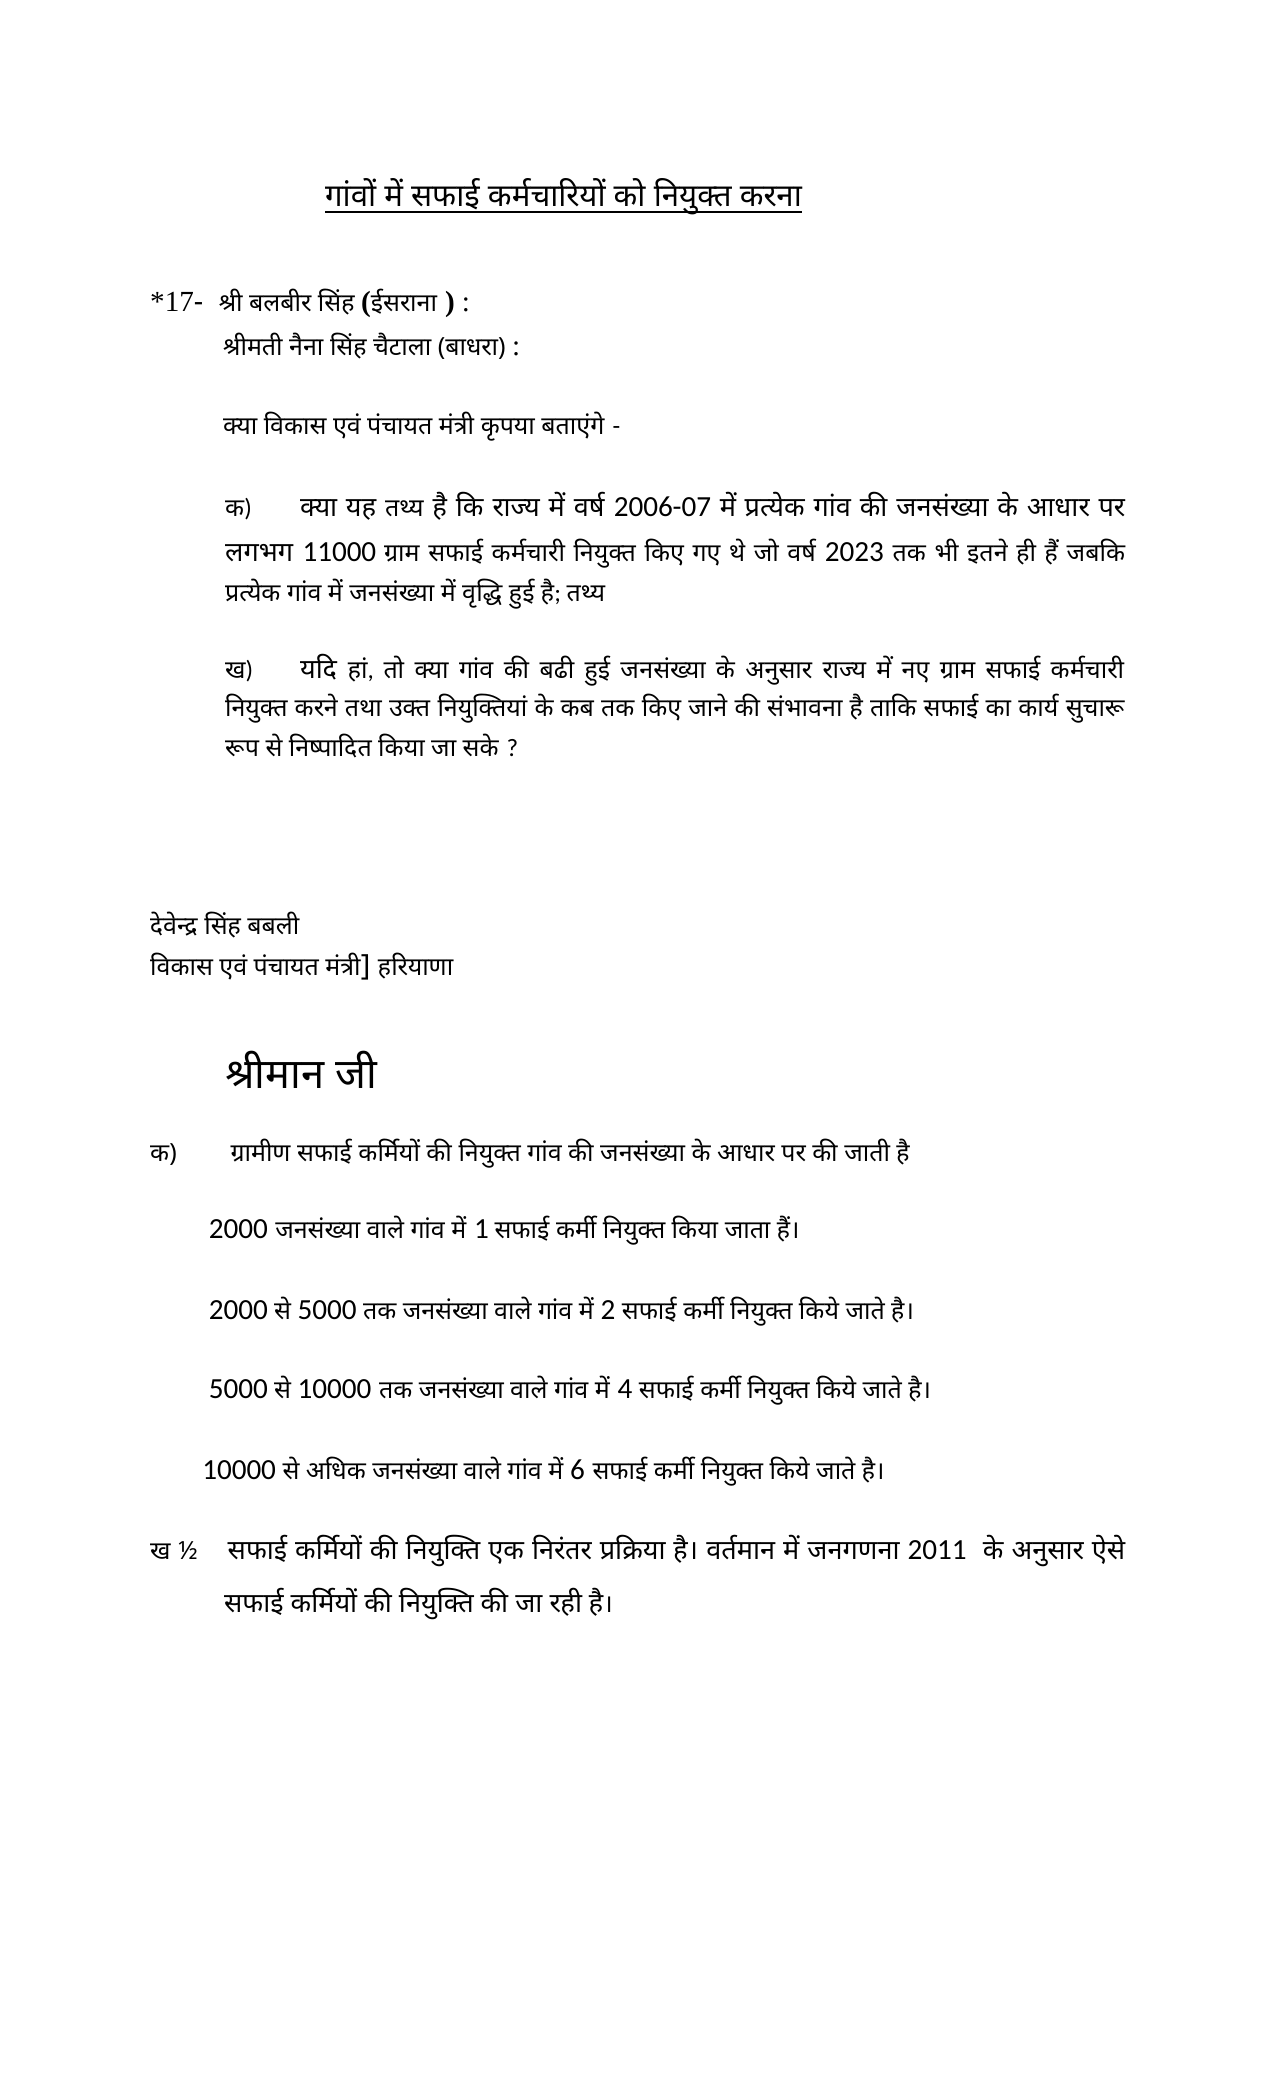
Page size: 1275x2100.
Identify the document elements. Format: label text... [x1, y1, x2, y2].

text विकास एवं पंचायत मंत्री] हरियाणा [150, 944, 1125, 986]
list क्या यह तथ्य है कि राज्य में वर्ष 2006-07 में प्रत्येक गांव की जनसंख्या के आधार पर लगभग 11000 ग्राम सफाई कर्मचारी नियुक्त किए गए थे जो वर्ष 2023 तक भी इतने ही हैं जबकि प्रत्येक गांव में जनसंख्या में वृद्धि हुई है; तथ्य [225, 488, 1125, 611]
text 2000 से 5000 तक जनसंख्या वाले गांव में 2 सफाई कर्मी नियुक्त किये जाते है। [150, 1291, 1125, 1330]
text 10000 से अधिक जनसंख्या वाले गांव में 6 सफाई कर्मी नियुक्त किये जाते है। [150, 1451, 1125, 1489]
list यदि हां, तो क्या गांव की बढी हुई जनसंख्या के अनुसार राज्य में नए ग्राम सफाई कर्मचारी नियुक्त करने तथा उक्त नियुक्तियां के कब तक किए जाने की संभावना है ताकि सफाई का कार्य सुचारू रूप से निष्पादित किया जा सके ? [225, 654, 1125, 766]
text 2000 जनसंख्या वाले गांव में 1 सफाई कर्मी नियुक्त किया जाता हैं। [150, 1210, 1125, 1249]
text ख ½ सफाई कर्मियों की नियुक्ति एक निरंतर प्रक्रिया है। वर्तमान में जनगणना 2011 के अनुसार ऐसे सफाई कर्मियों की नियुक्ति की जा रही है। [150, 1531, 1125, 1623]
text देवेन्द्र सिंह बबली [150, 912, 1125, 944]
text 5000 से 10000 तक जनसंख्या वाले गांव में 4 सफाई कर्मी नियुक्त किये जाते है। [150, 1370, 1125, 1408]
list *17- श्री बलबीर सिंह (ईसराना ) : [150, 281, 1125, 322]
list श्रीमान जी [225, 1051, 1125, 1105]
text गांवों में सफाई कर्मचारियों को नियुक्त करना [150, 178, 1125, 219]
list क्या विकास एवं पंचायत मंत्री कृपया बताएंगे - [150, 410, 1125, 444]
text क) ग्रामीण सफाई कर्मियों की नियुक्त गांव की जनसंख्या के आधार पर की जाती है [150, 1134, 1125, 1171]
list श्रीमती नैना सिंह चैटाला (बाधरा) : [150, 328, 1125, 366]
